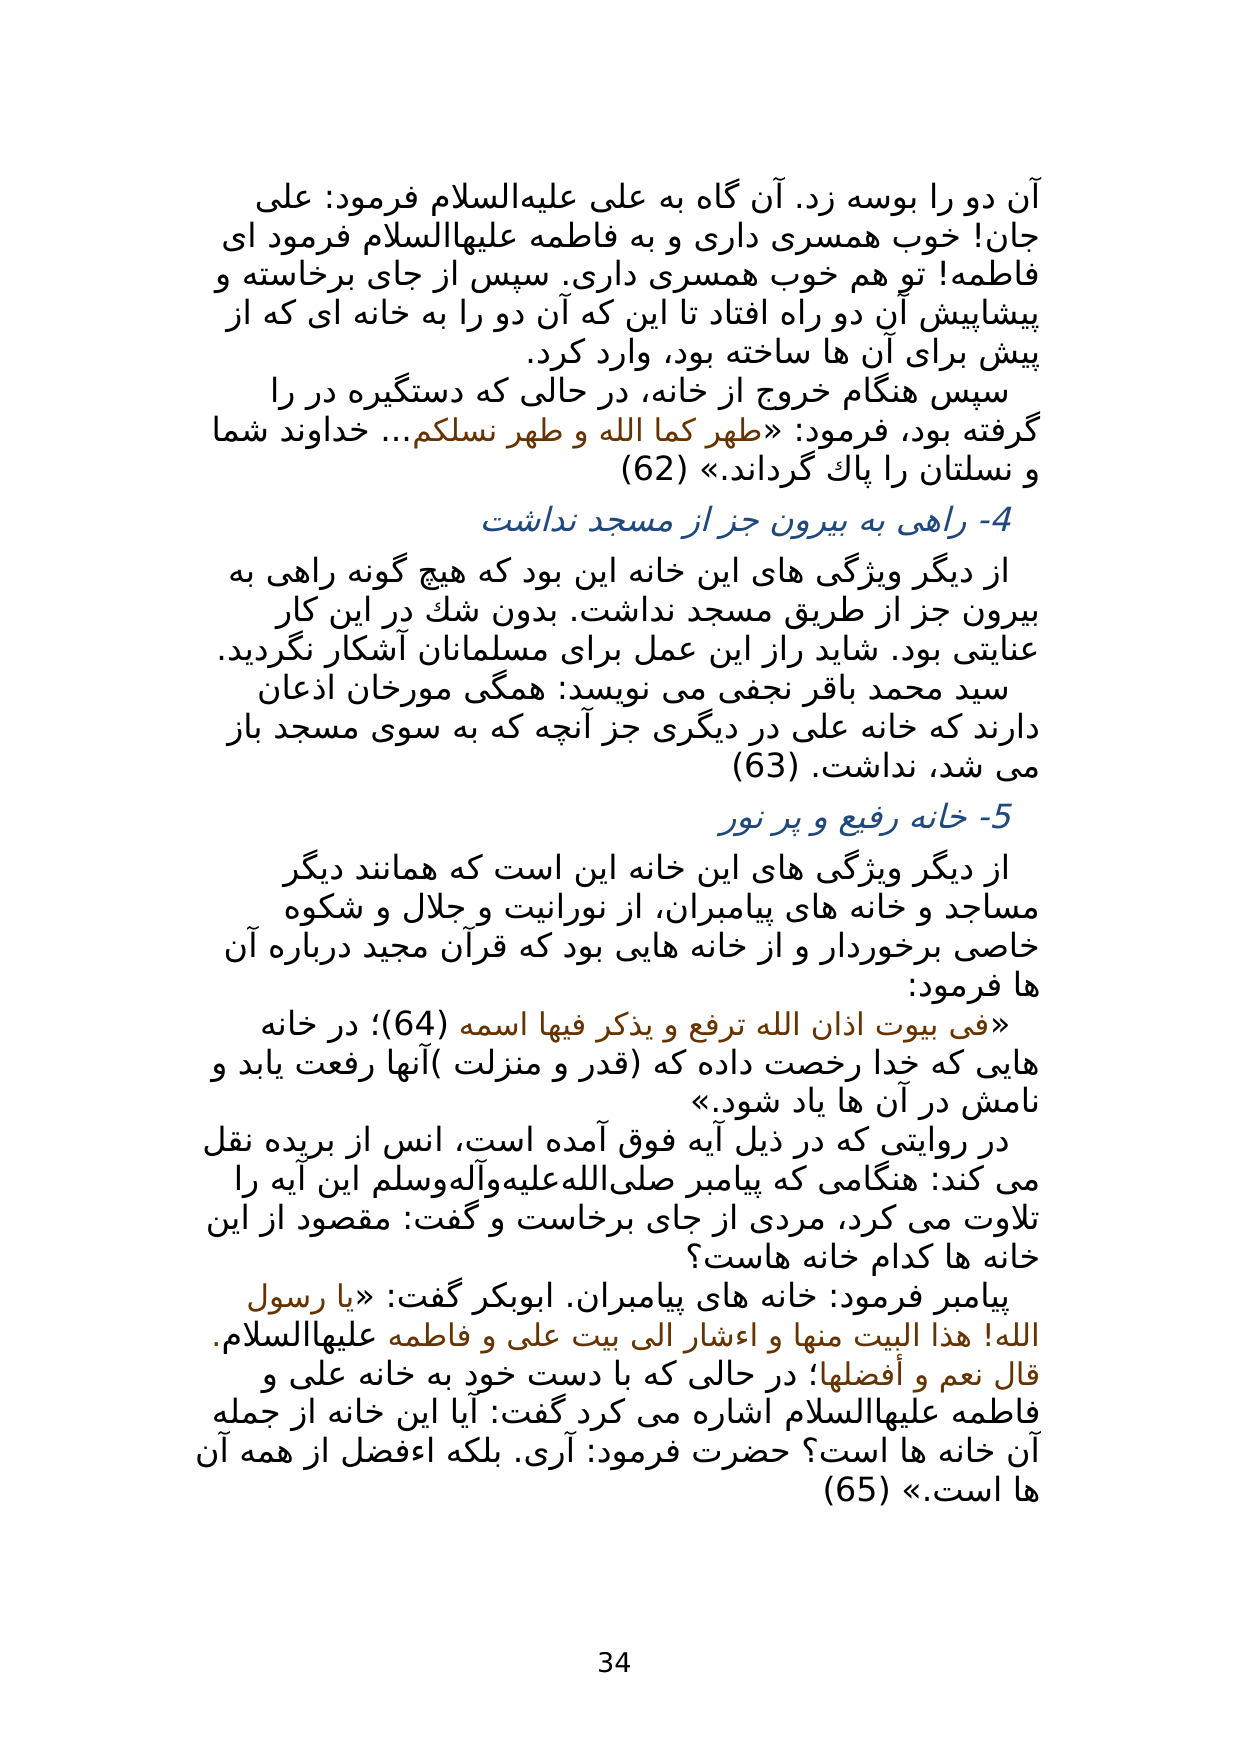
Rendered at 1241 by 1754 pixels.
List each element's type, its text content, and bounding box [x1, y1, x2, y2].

subtitle 4- راهى به بيرون جز از مسجد نداشت [187, 501, 1041, 539]
text سپس هنگام خروج از خانه، در حالى كه دستگيره در را گرفته بود، فرمود: «طهر كما الله و طهر نسلكم... خداوند شما و نسلتان را پاك گرداند.» (62) [187, 371, 1041, 488]
text سيد محمد باقر نجفى مى نويسد: همگى مورخان اذعان دارند كه خانه على در ديگرى جز آنچه كه به سوى مسجد باز مى شد، نداشت. (63) [187, 668, 1041, 785]
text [187, 177, 1041, 371]
text در روايتى كه در ذيل آيه فوق آمده است، انس از بريده نقل مى كند: هنگامى كه پيامبر صلى‌الله‌عليه‌وآله‌وسلم اين آيه را تلاوت مى كرد، مردى از جاى برخاست و گفت: مقصود از اين خانه ها كدام خانه هاست؟ [187, 1121, 1041, 1276]
text از ديگر ويژگى هاى اين خانه اين بود كه هيچ گونه راهى به بيرون جز از طريق مسجد نداشت. بدون شك در اين كار عنايتى بود. شايد راز اين عمل براى مسلمانان آشكار نگرديد. [187, 552, 1041, 668]
text از ديگر ويژگى هاى اين خانه اين است كه همانند ديگر مساجد و خانه هاى پيامبران، از نورانيت و جلال و شكوه خاصى برخوردار و از خانه هايى بود كه قرآن مجيد درباره آن ها فرمود: [187, 849, 1041, 1004]
subtitle 5- خانه رفيع و پر نور [187, 797, 1041, 836]
text «فى بيوت اذان الله ترفع و يذكر فيها اسمه (64)؛ در خانه هايى كه خدا رخصت داده كه (قدر و منزلت )آنها رفعت يابد و نامش در آن ها ياد شود.» [187, 1004, 1041, 1121]
text پيامبر فرمود: خانه هاى پيامبران. ابوبكر گفت: «يا رسول الله! هذا البيت منها و اءشار الى بيت على و فاطمه عليها‌السلام. قال نعم و أفضلها؛ در حالى كه با دست خود به خانه على و فاطمه عليها‌السلام اشاره مى كرد گفت: آيا اين خانه از جمله آن خانه ها است؟ حضرت فرمود: آرى. بلكه اءفضل از همه آن ها است.» (65) [187, 1276, 1041, 1509]
